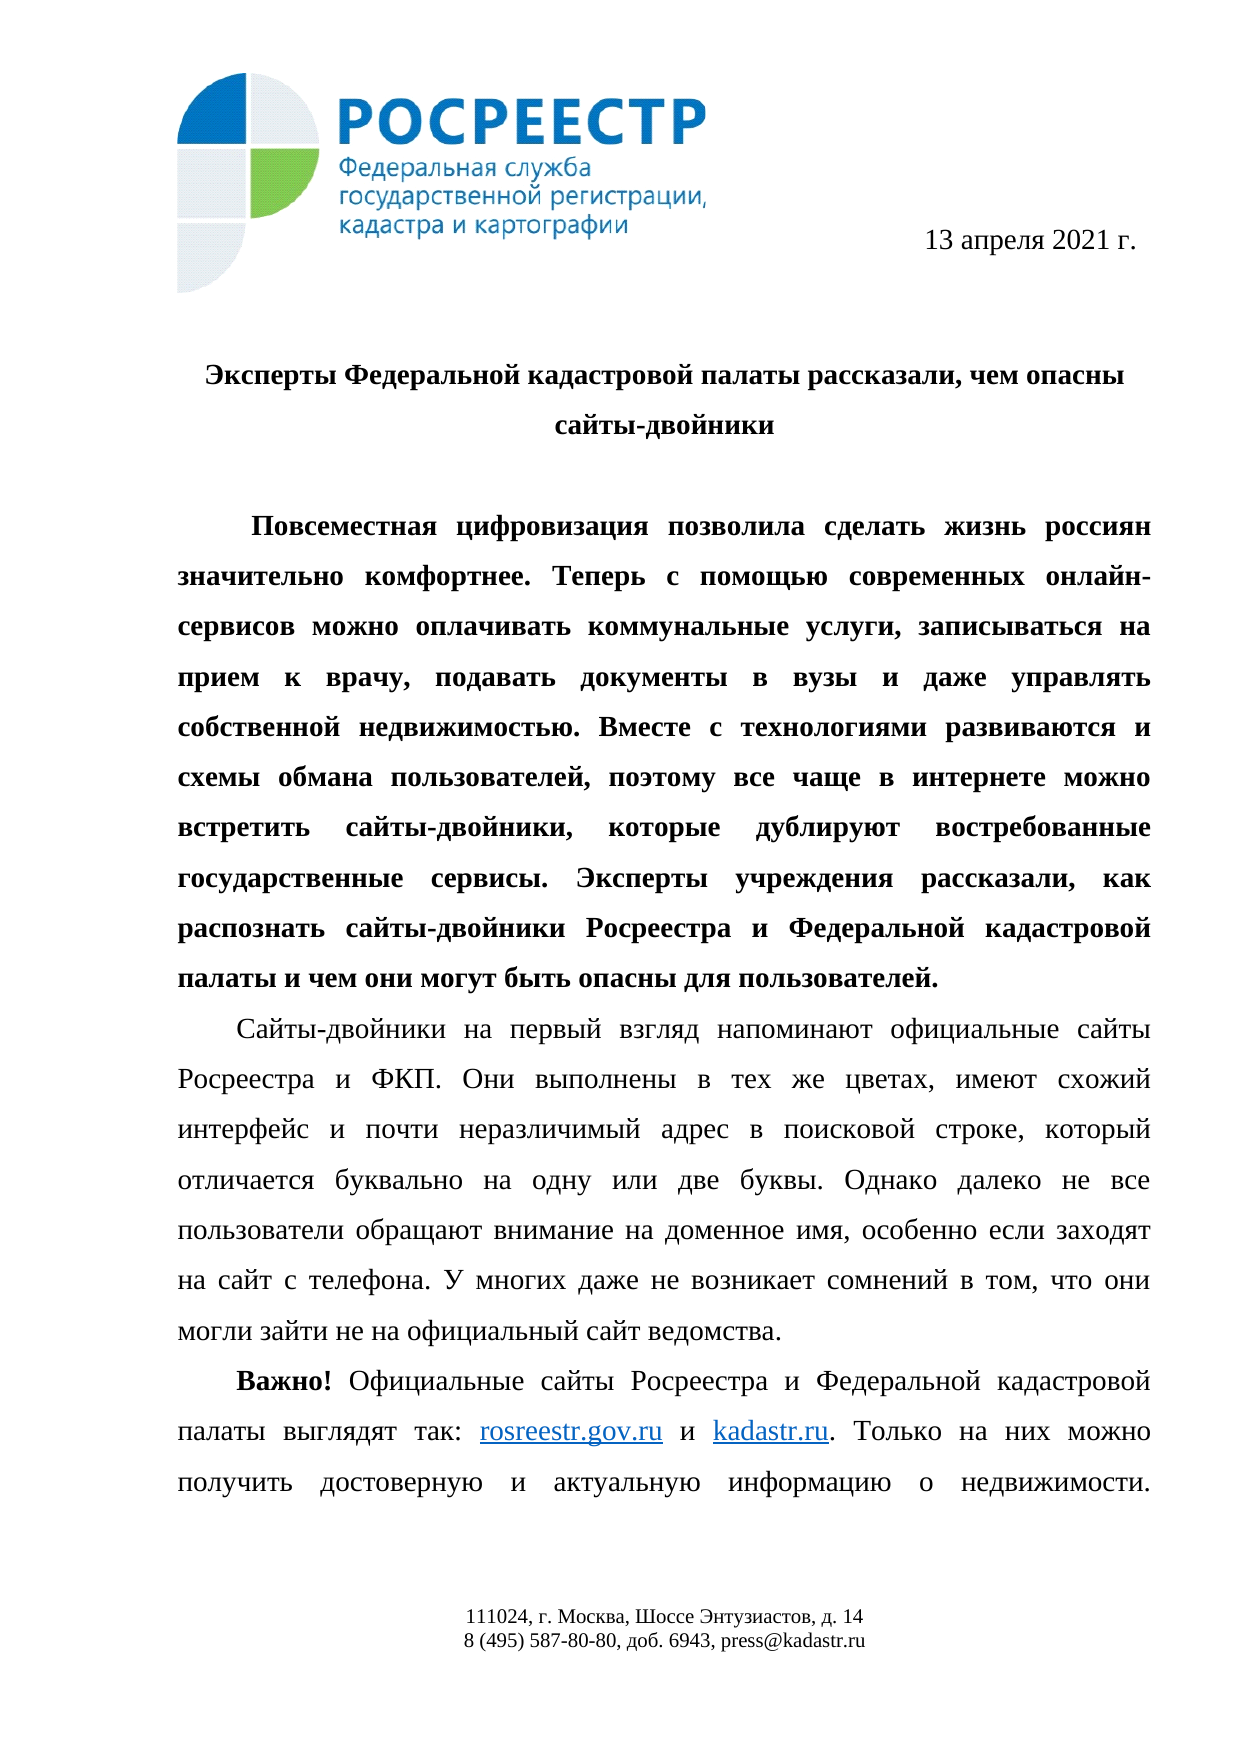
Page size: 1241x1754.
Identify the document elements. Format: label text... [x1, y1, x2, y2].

text Сайты-двойники на первый взгляд напоминают официальные сайты Росреестра и ФКП. Они выполнены в тех же цветах, имеют схожий интерфейс и почти неразличимый адрес в поисковой строке, который отличается буквально на одну или две буквы. Однако далеко не все пользователи обращают внимание на доменное имя, особенно если заходят на сайт c телефона. У многих даже не возникает сомнений в том, что они могли зайти не на официальный сайт ведомства. [177, 1011, 1152, 1346]
picture [177, 73, 706, 293]
text Эксперты Федеральной кадастровой палаты рассказали, чем опасны сайты-двойники [177, 357, 1152, 441]
text Повсеместная цифровизация позволила сделать жизнь россиян значительно комфортнее. Теперь с помощью современных онлайн-сервисов можно оплачивать коммунальные услуги, записываться на прием к врачу, подавать документы в вузы и даже управлять собственной недвижимостью. Вместе с технологиями развиваются и схемы обмана пользователей, поэтому все чаще в интернете можно встретить сайты-двойники, которые дублируют востребованные государственные сервисы. Эксперты учреждения рассказали, как распознать сайты-двойники Росреестра и Федеральной кадастровой палаты и чем они могут быть опасны для пользователей. [177, 508, 1152, 994]
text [177, 1363, 1152, 1497]
